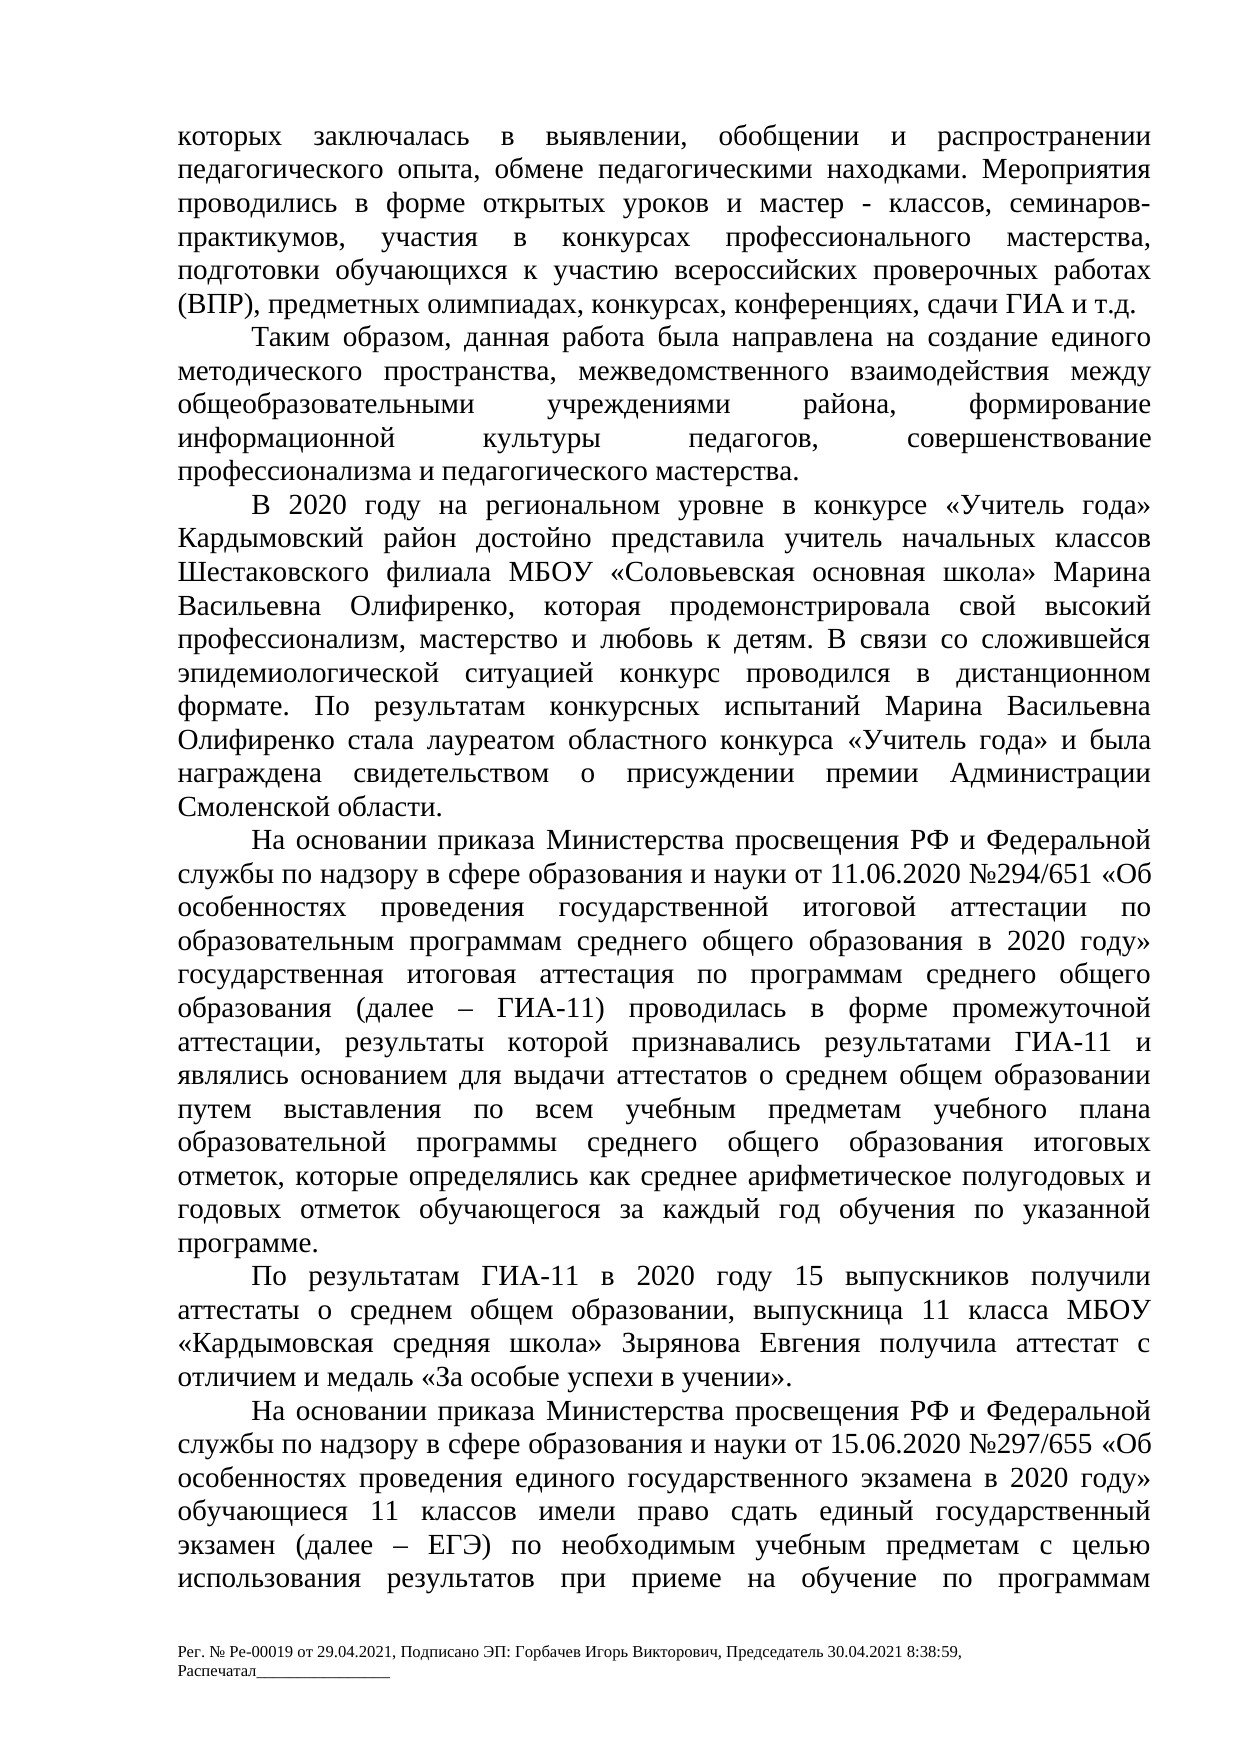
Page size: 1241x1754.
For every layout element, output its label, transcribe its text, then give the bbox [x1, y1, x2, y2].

text По результатам ГИА-11 в 2020 году 15 выпускников получили аттестаты о среднем общем образовании, выпускница 11 класса МБОУ «Кардымовская средняя школа» Зырянова Евгения получила аттестат с отличием и медаль «За особые успехи в учении». [177, 1258, 1152, 1393]
text На основании приказа Министерства просвещения РФ и Федеральной службы по надзору в сфере образования и науки от 11.06.2020 №294/651 «Об особенностях проведения государственной итоговой аттестации по образовательным программам среднего общего образования в 2020 году» государственная итоговая аттестация по программам среднего общего образования (далее – ГИА-11) проводилась в форме промежуточной аттестации, результаты которой признавались результатами ГИА-11 и являлись основанием для выдачи аттестатов о среднем общем образовании путем выставления по всем учебным предметам учебного плана образовательной программы среднего общего образования итоговых отметок, которые определялись как среднее арифметическое полугодовых и годовых отметок обучающегося за каждый год обучения по указанной программе. [177, 822, 1152, 1258]
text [177, 118, 1152, 319]
text Таким образом, данная работа была направлена на создание единого методического пространства, межведомственного взаимодействия между общеобразовательными учреждениями района, формирование информационной культуры педагогов, совершенствование профессионализма и педагогического мастерства. [177, 319, 1152, 487]
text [177, 1393, 1152, 1594]
text В 2020 году на региональном уровне в конкурсе «Учитель года» Кардымовский район достойно представила учитель начальных классов Шестаковского филиала МБОУ «Соловьевская основная школа» Марина Васильевна Олифиренко, которая продемонстрировала свой высокий профессионализм, мастерство и любовь к детям. В связи со сложившейся эпидемиологической ситуацией конкурс проводился в дистанционном формате. По результатам конкурсных испытаний Марина Васильевна Олифиренко стала лауреатом областного конкурса «Учитель года» и была награждена свидетельством о присуждении премии Администрации Смоленской области. [177, 487, 1152, 822]
